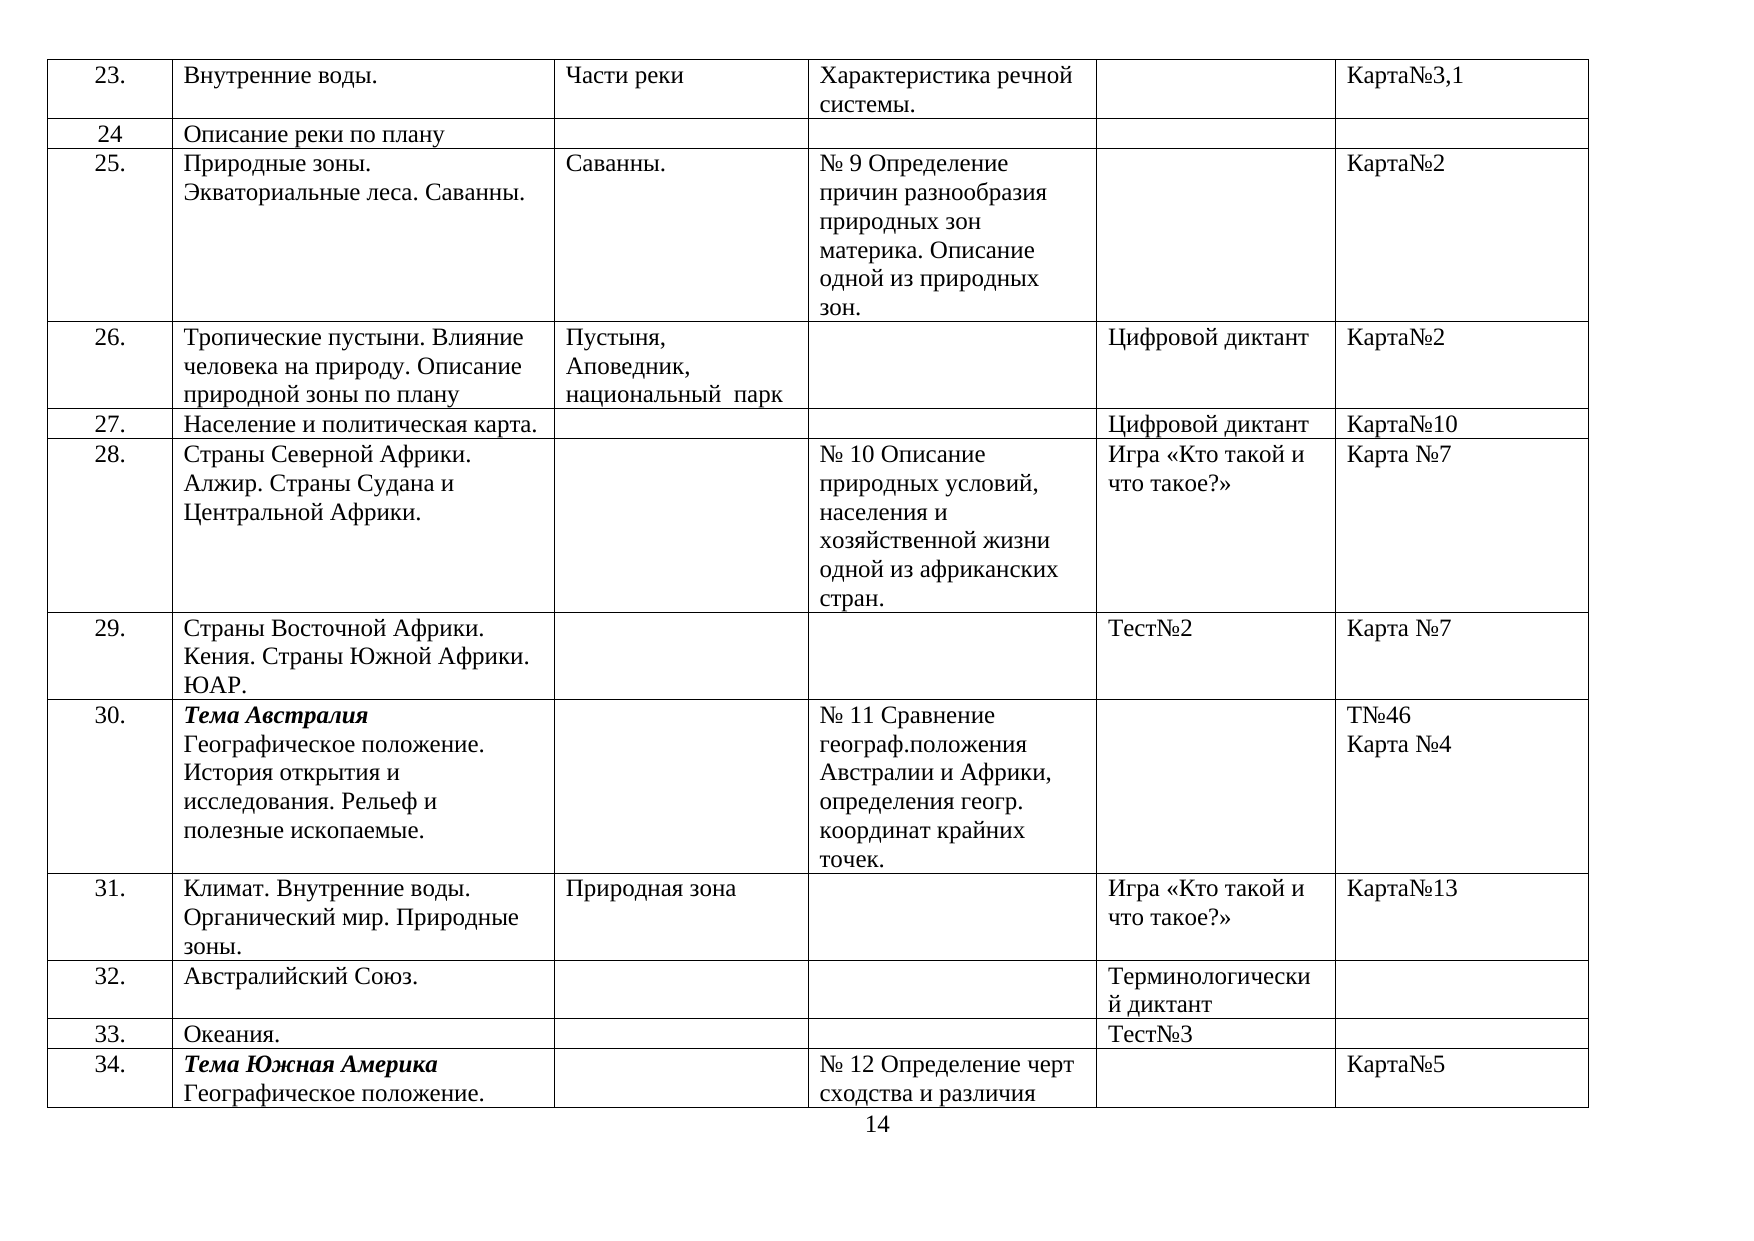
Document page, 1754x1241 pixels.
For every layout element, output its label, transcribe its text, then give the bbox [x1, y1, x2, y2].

table_cell [1336, 1019, 1588, 1048]
table_cell Карта№13 [1336, 874, 1588, 960]
table_cell [555, 439, 808, 612]
table_cell Карта№2 [1336, 322, 1588, 408]
table_cell [809, 1019, 1096, 1048]
table_cell Цифровой диктант [1097, 322, 1335, 408]
table_cell 34. [48, 1049, 172, 1107]
table_cell Тропические пустыни. Влияние человека на природу. Описание природной зоны по плану [173, 322, 554, 408]
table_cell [173, 1049, 554, 1107]
table_cell Страны Северной Африки. Алжир. Страны Судана и Центральной Африки. [173, 439, 554, 612]
table_cell Карта№2 [1336, 149, 1588, 321]
table_cell 29. [48, 613, 172, 699]
table_cell Описание реки по плану [173, 119, 554, 147]
table_cell Игра «Кто такой и что такое?» [1097, 439, 1335, 612]
table_cell [809, 119, 1096, 147]
table_cell Характеристика речной системы. [809, 60, 1096, 118]
table_cell Т№46 Карта №4 [1336, 700, 1588, 872]
table_cell 23. [48, 60, 172, 118]
table_cell Карта№5 [1336, 1049, 1588, 1107]
table_cell [1097, 700, 1335, 872]
table_cell Население и политическая карта. [173, 409, 554, 438]
table_cell [555, 613, 808, 699]
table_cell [809, 1049, 1096, 1107]
table_cell [555, 700, 808, 872]
table_cell [809, 322, 1096, 408]
table_cell Пустыня, Аповедник, национальный парк [555, 322, 808, 408]
table_cell [1097, 119, 1335, 147]
table_cell Климат. Внутренние воды. Органический мир. Природные зоны. [173, 874, 554, 960]
table_cell 25. [48, 149, 172, 321]
table_cell [555, 1049, 808, 1107]
table_cell [809, 409, 1096, 438]
table_cell [1336, 119, 1588, 147]
table_cell [555, 961, 808, 1018]
table_cell № 11 Сравнение географ.положения Австралии и Африки, определения геогр. координат крайних точек. [809, 700, 1096, 872]
table_cell Австралийский Союз. [173, 961, 554, 1018]
table_cell Внутренние воды. [173, 60, 554, 118]
table_cell Игра «Кто такой и что такое?» [1097, 874, 1335, 960]
table_cell Карта №7 [1336, 613, 1588, 699]
table_cell 30. [48, 700, 172, 872]
table_cell [1097, 60, 1335, 118]
table_cell Саванны. [555, 149, 808, 321]
table_cell Карта №7 [1336, 439, 1588, 612]
table_cell [555, 119, 808, 147]
table_cell 24 [48, 119, 172, 147]
table_cell 28. [48, 439, 172, 612]
table_cell Карта№3,1 [1336, 60, 1588, 118]
table_cell [1336, 961, 1588, 1018]
table_cell Природная зона [555, 874, 808, 960]
table_cell № 9 Определение причин разнообразия природных зон материка. Описание одной из природных зон. [809, 149, 1096, 321]
table_cell 33. [48, 1019, 172, 1048]
table_cell 26. [48, 322, 172, 408]
table_cell [809, 874, 1096, 960]
table_cell Тест№2 [1097, 613, 1335, 699]
table_cell Цифровой диктант [1097, 409, 1335, 438]
table_cell Части реки [555, 60, 808, 118]
table_cell [1097, 1049, 1335, 1107]
table_cell Страны Восточной Африки. Кения. Страны Южной Африки. ЮАР. [173, 613, 554, 699]
table_cell [809, 613, 1096, 699]
table_cell 32. [48, 961, 172, 1018]
table_cell Тема Австралия Географическое положение. История открытия и исследования. Рельеф и полезные ископаемые. [173, 700, 554, 872]
table_cell Карта№10 [1336, 409, 1588, 438]
table_cell [809, 961, 1096, 1018]
table_cell Терминологический диктант [1097, 961, 1335, 1018]
table_cell 31. [48, 874, 172, 960]
table_cell [555, 409, 808, 438]
table_cell № 10 Описание природных условий, населения и хозяйственной жизни одной из африканских стран. [809, 439, 1096, 612]
table_cell [1097, 149, 1335, 321]
table_cell Океания. [173, 1019, 554, 1048]
table_cell Природные зоны. Экваториальные леса. Саванны. [173, 149, 554, 321]
table_cell Тест№3 [1097, 1019, 1335, 1048]
table_cell 27. [48, 409, 172, 438]
table_cell [555, 1019, 808, 1048]
